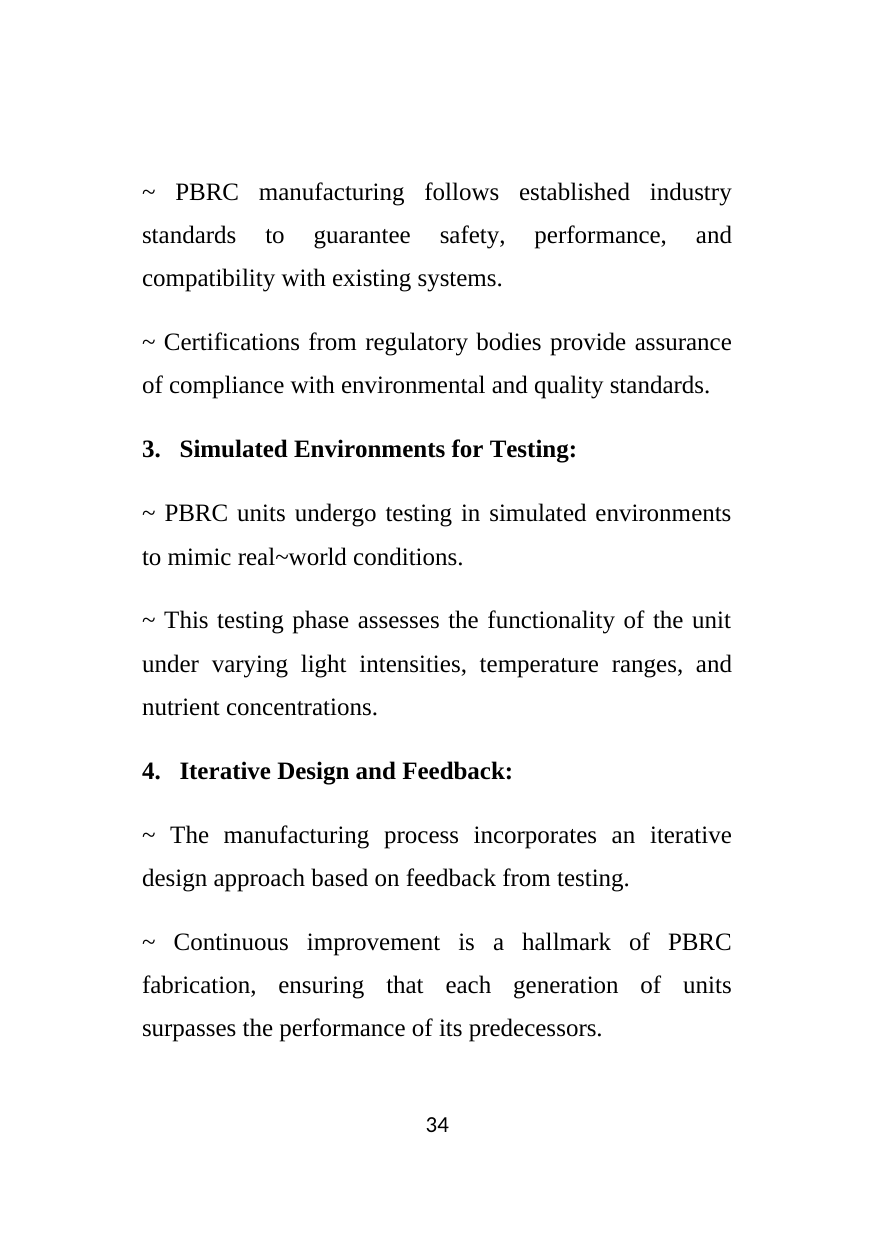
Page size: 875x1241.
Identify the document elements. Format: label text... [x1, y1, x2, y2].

text ~ This testing phase assesses the functionality of the unit under varying light intensities, temperature ranges, and nutrient concentrations. [142, 606, 732, 721]
text ~ The manufacturing process incorporates an iterative design approach based on feedback from testing. [142, 820, 732, 892]
text 3. Simulated Environments for Testing: [142, 434, 732, 463]
text 4. Iterative Design and Feedback: [142, 756, 732, 784]
text ~ PBRC manufacturing follows established industry standards to guarantee safety, performance, and compatibility with existing systems. [142, 177, 732, 292]
text ~ Continuous improvement is a hallmark of PBRC fabrication, ensuring that each generation of units surpasses the performance of its predecessors. [142, 927, 732, 1042]
text ~ PBRC units undergo testing in simulated environments to mimic real~world conditions. [142, 498, 732, 570]
text ~ Certifications from regulatory bodies provide assurance of compliance with environmental and quality standards. [142, 327, 732, 399]
